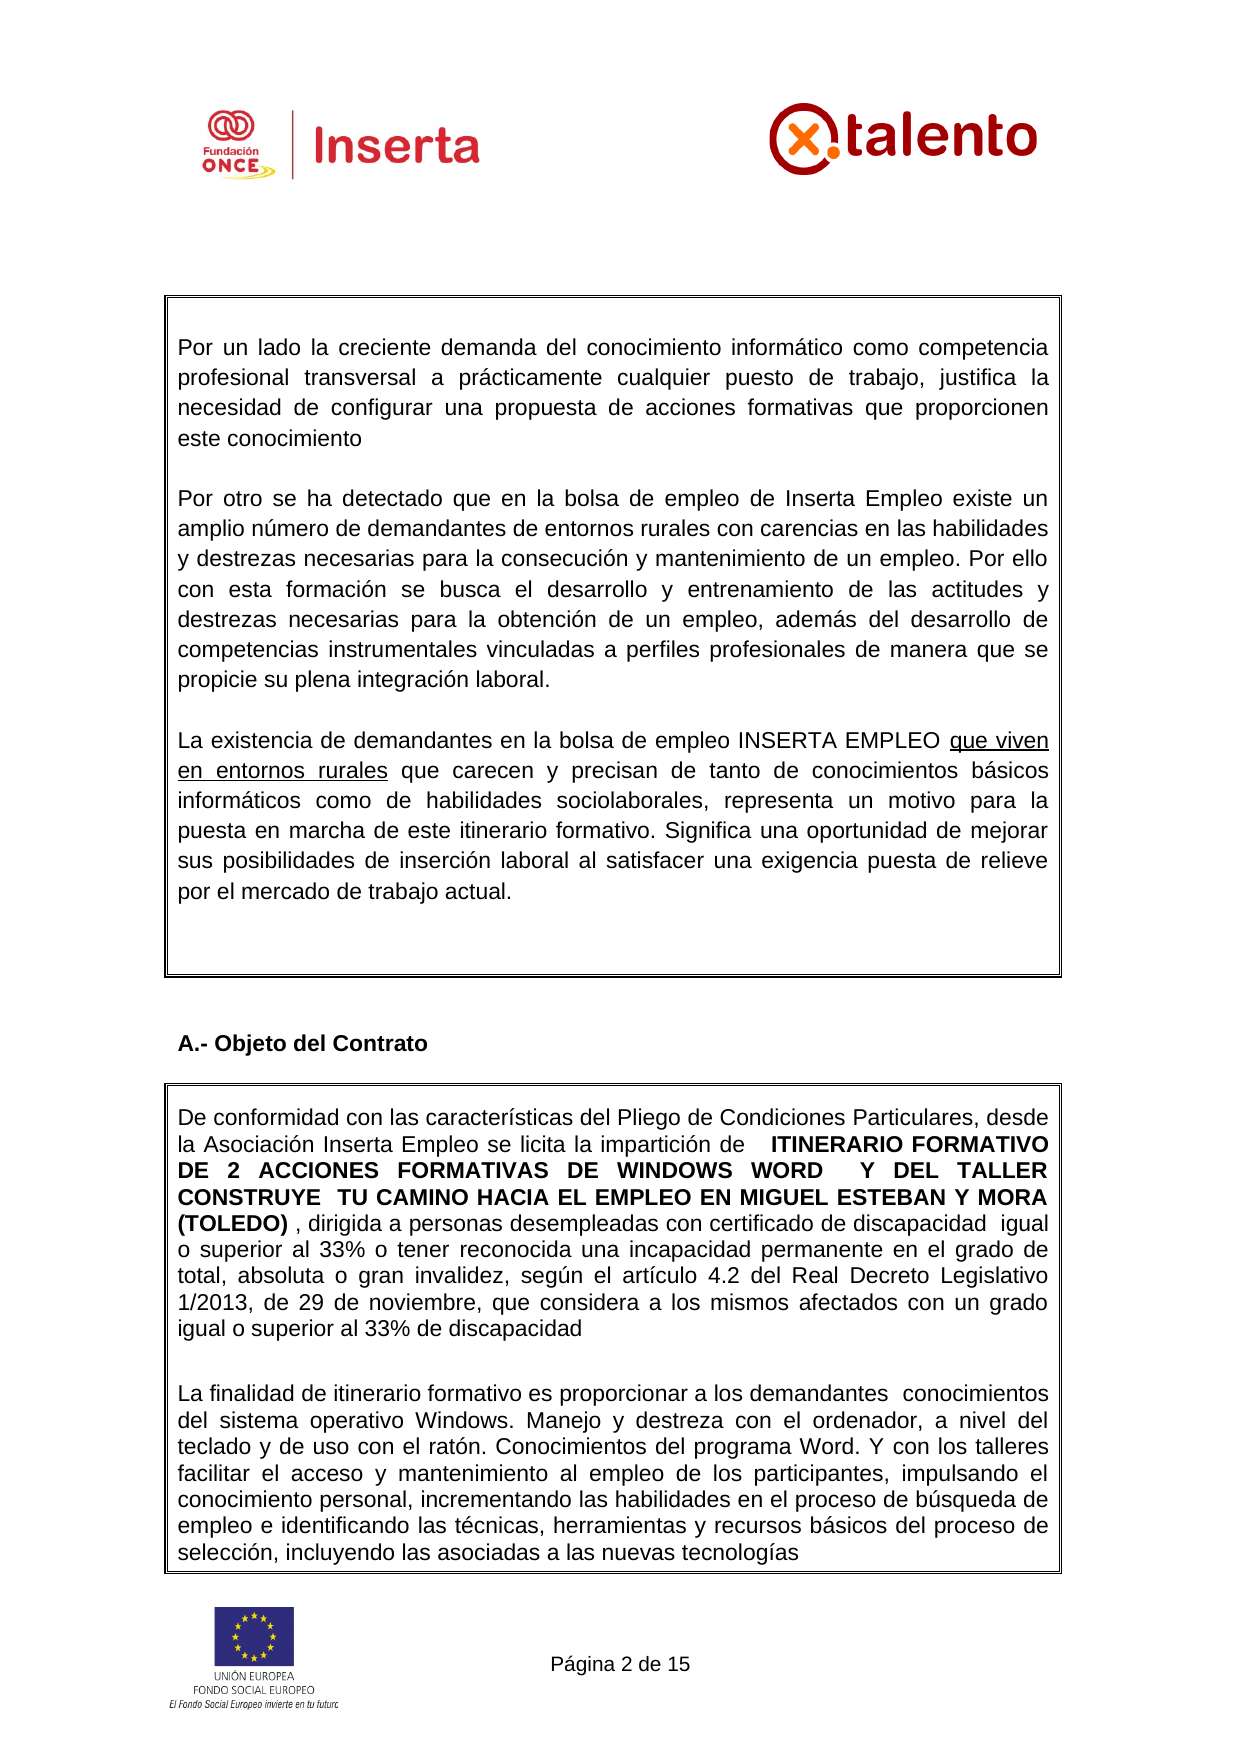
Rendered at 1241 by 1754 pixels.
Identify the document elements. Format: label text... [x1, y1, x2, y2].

picture [769, 103, 1037, 175]
picture [177, 73, 499, 217]
text A.- Objeto del Contrato [177, 1030, 1063, 1056]
table_header De conformidad con las características del Pliego de Condiciones Particulares, desde la Asociación Inserta Empleo se licita la impartición de ITINERARIO FORMATIVO DE 2 ACCIONES FORMATIVAS DE WINDOWS WORD Y DEL TALLER CONSTRUYE TU CAMINO HACIA EL EMPLEO EN MIGUEL ESTEBAN Y MORA (TOLEDO) , dirigida a personas desempleadas con certificado de discapacidad igual o superior al 33% o tener reconocida una incapacidad permanente en el grado de total, absoluta o gran invalidez, según el artículo 4.2 del Real Decreto Legislativo 1/2013, de 29 de noviembre, que considera a los mismos afectados con un grado igual o superior al 33% de discapacidad La finalidad de itinerario formativo es proporcionar a los demandantes conocimientos del sistema operativo Windows. Manejo y destreza con el ordenador, a nivel del teclado y de uso con el ratón. Conocimientos del programa Word. Y con los talleres facilitar el acceso y mantenimiento al empleo de los participantes, impulsando el conocimiento personal, incrementando las habilidades en el proceso de búsqueda de empleo e identificando las técnicas, herramientas y recursos básicos del proceso de selección, incluyendo las asociadas a las nuevas tecnologías [168, 1086, 1059, 1571]
picture [169, 1607, 338, 1710]
